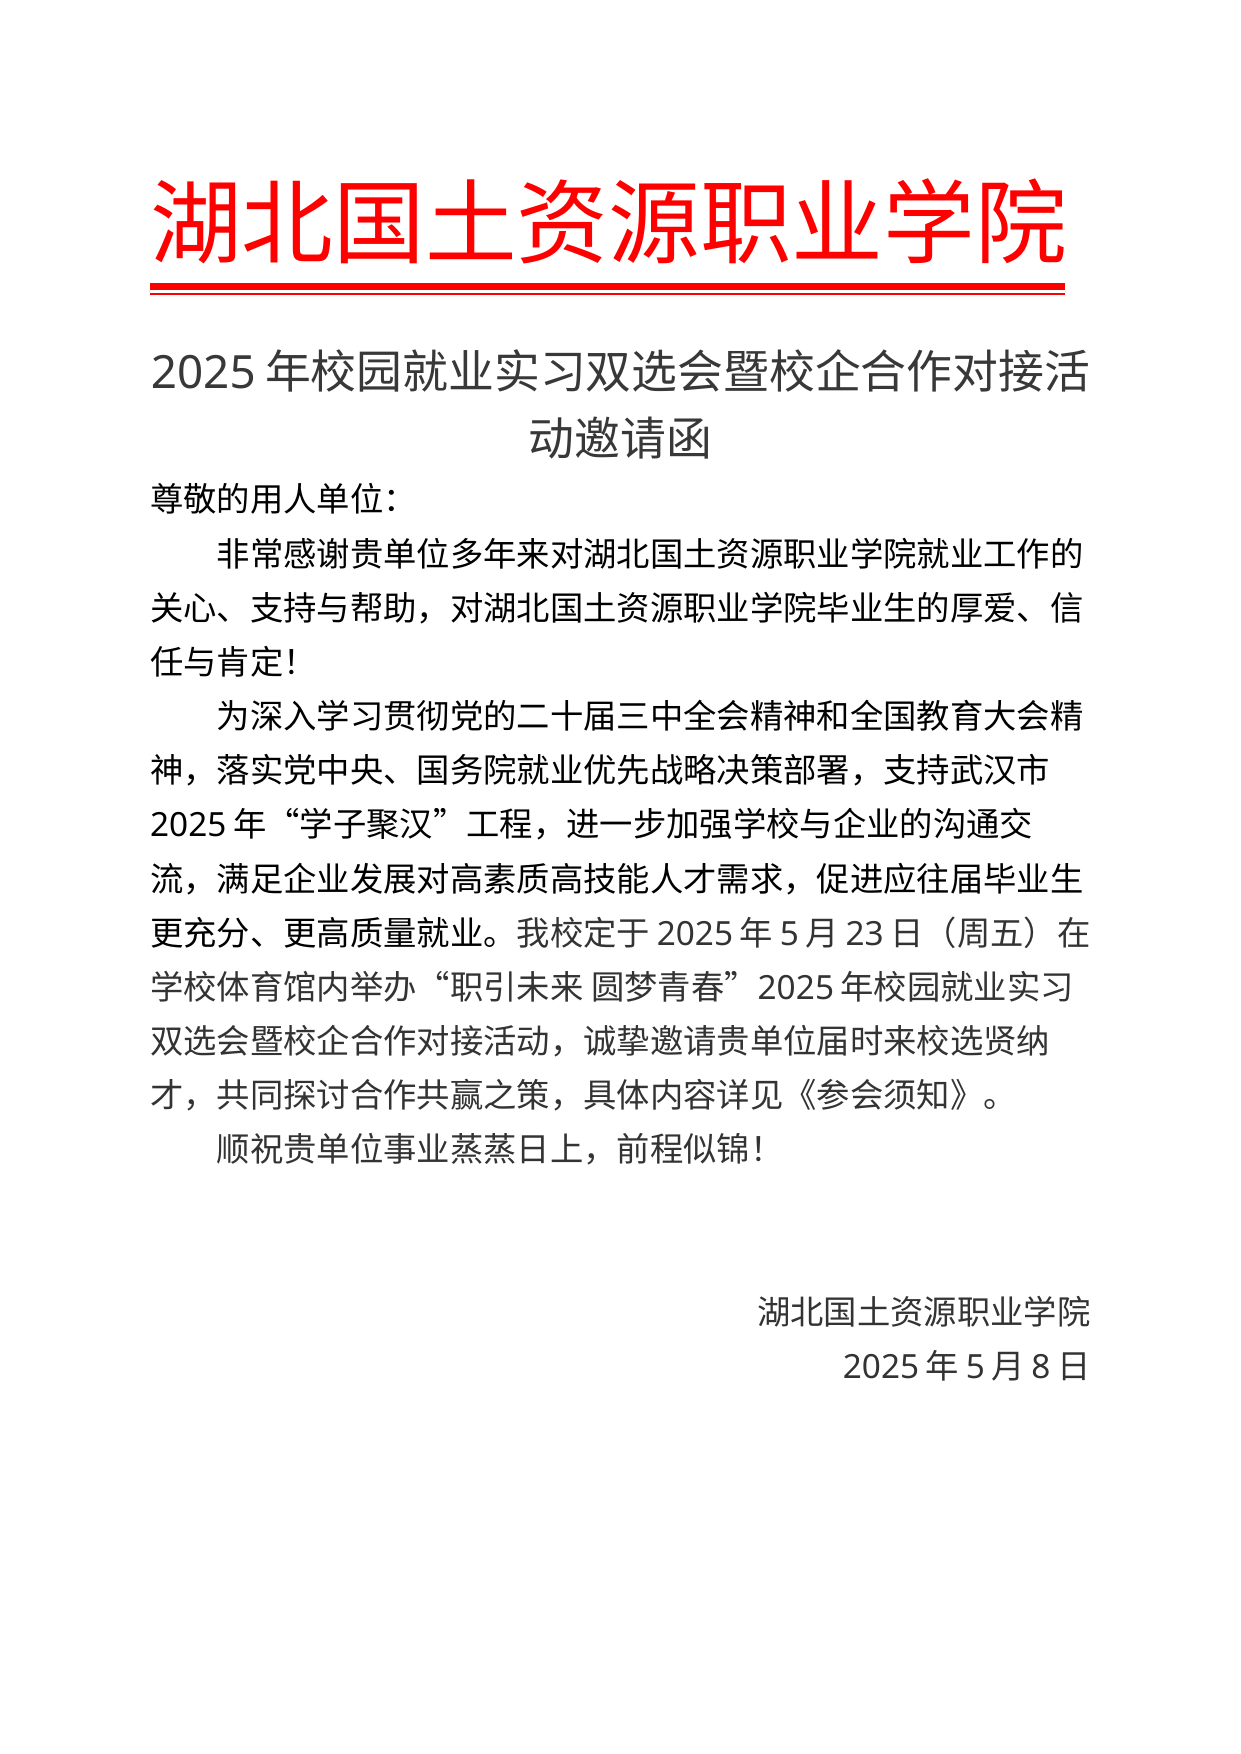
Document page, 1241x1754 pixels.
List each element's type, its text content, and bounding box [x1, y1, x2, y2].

text 湖北国土资源职业学院 [150, 1281, 1090, 1335]
text 非常感谢贵单位多年来对湖北国土资源职业学院就业工作的关心、支持与帮助，对湖北国土资源职业学院毕业生的厚爱、信任与肯定！ [150, 523, 1090, 685]
text 2025年5月8日 [150, 1335, 1090, 1389]
text 2025年校园就业实习双选会暨校企合作对接活动邀请函 [150, 336, 1090, 468]
text 湖北国土资源职业学院 [150, 150, 1090, 283]
text 尊敬的用人单位： [150, 468, 1090, 523]
text 顺祝贵单位事业蒸蒸日上，前程似锦！ [150, 1118, 1090, 1173]
text 为深入学习贯彻党的二十届三中全会精神和全国教育大会精神，落实党中央、国务院就业优先战略决策部署，支持武汉市2025年“学子聚汉”工程，进一步加强学校与企业的沟通交流，满足企业发展对高素质高技能人才需求，促进应往届毕业生更充分、更高质量就业。我校定于2025年5月23日（周五）在学校体育馆内举办“职引未来 圆梦青春”2025年校园就业实习双选会暨校企合作对接活动，诚挚邀请贵单位届时来校选贤纳才，共同探讨合作共赢之策，具体内容详见《参会须知》。 [150, 685, 1090, 1118]
